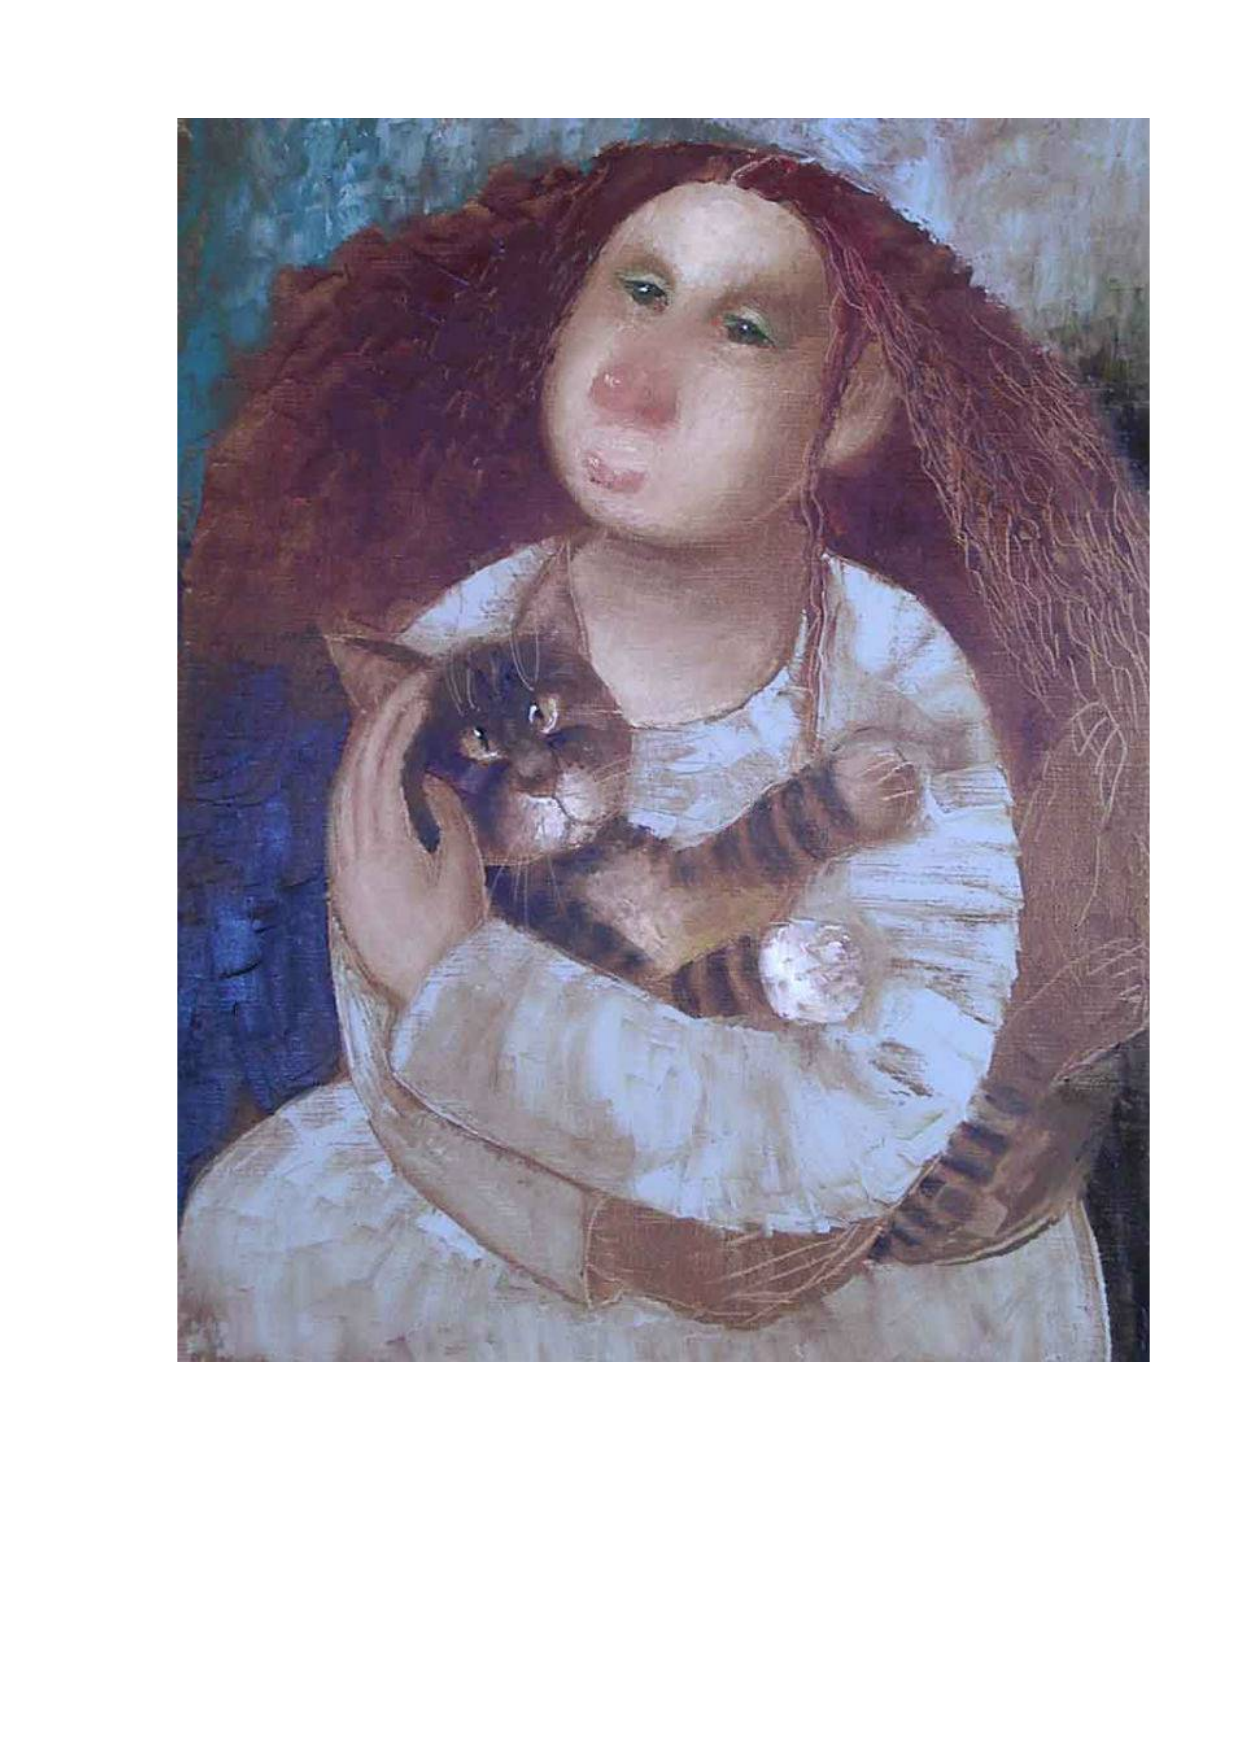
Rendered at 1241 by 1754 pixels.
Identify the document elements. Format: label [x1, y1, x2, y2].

picture [177, 118, 1150, 1362]
